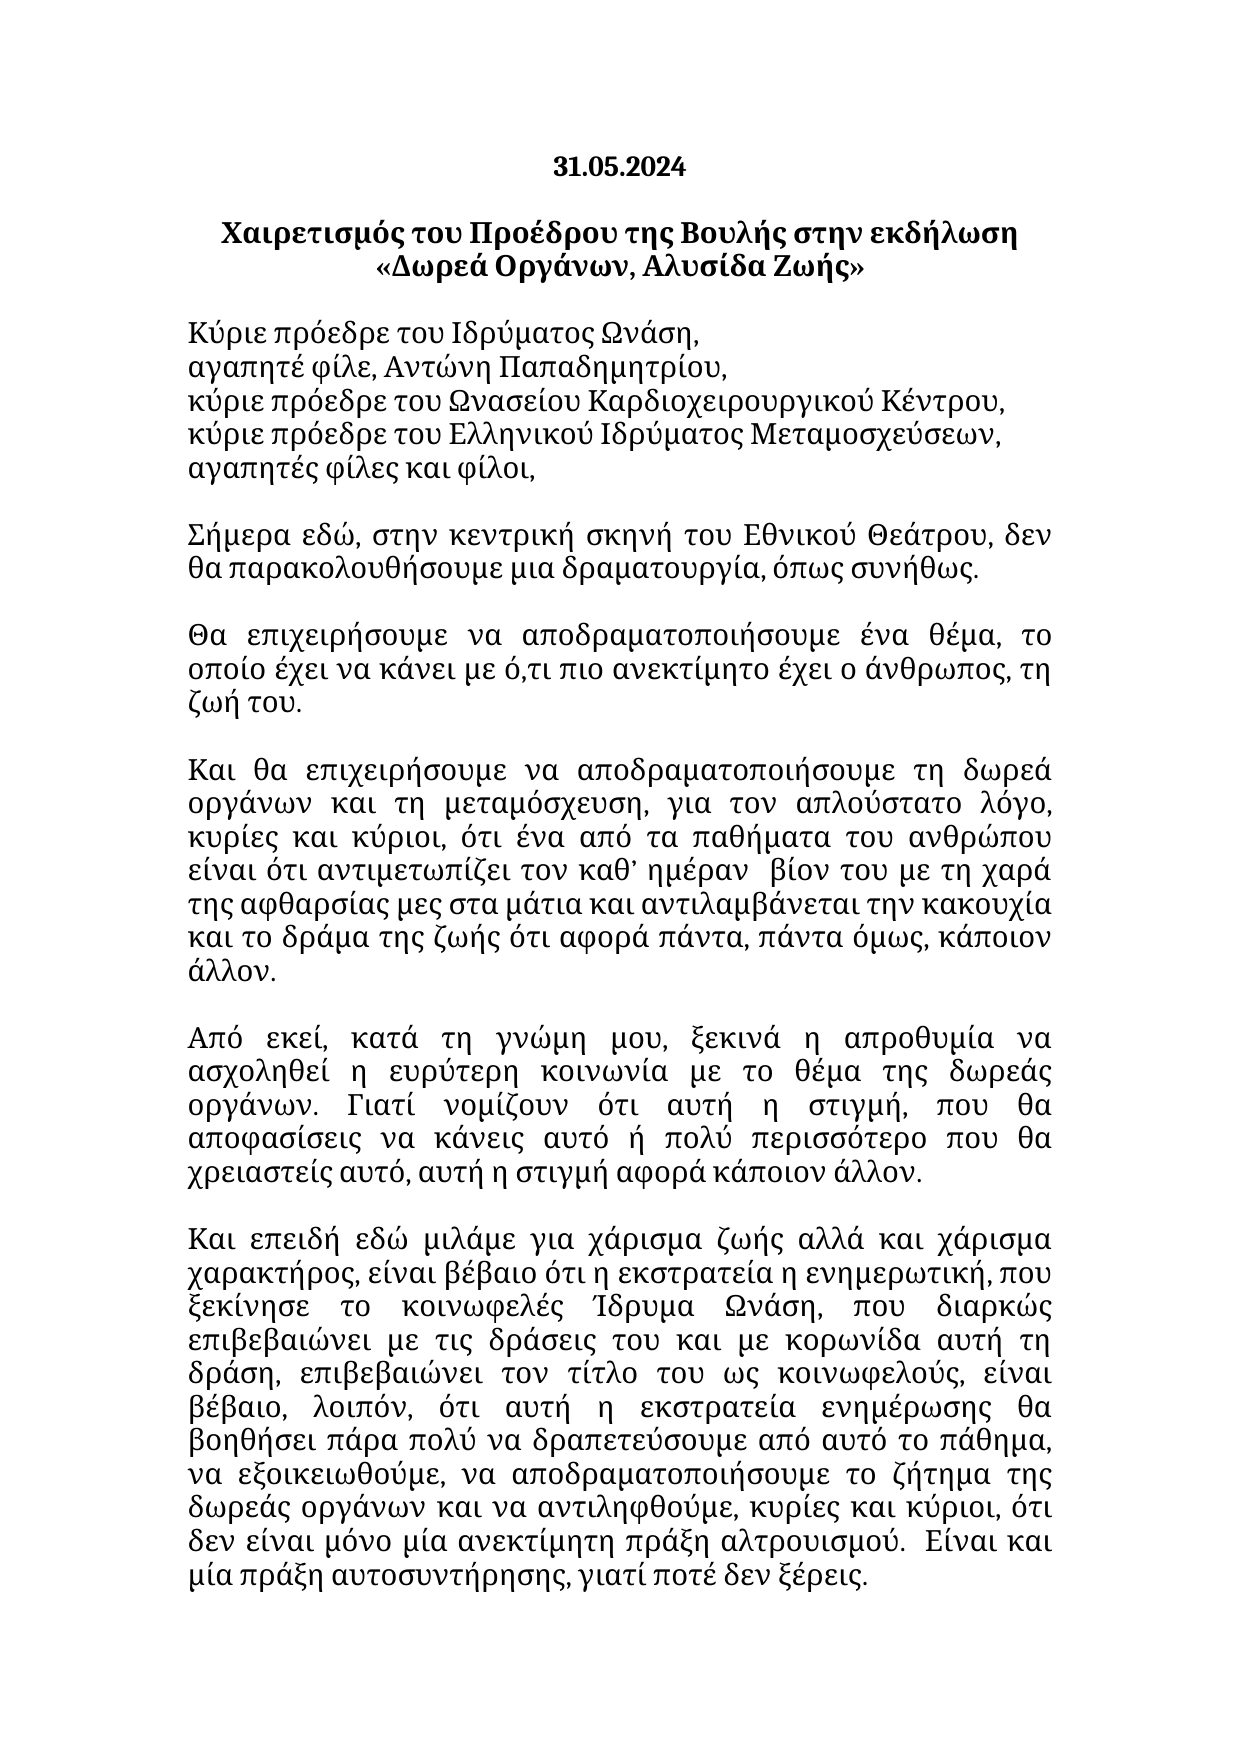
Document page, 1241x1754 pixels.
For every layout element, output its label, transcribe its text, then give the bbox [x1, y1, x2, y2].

text αγαπητέ φίλε, Αντώνη Παπαδημητρίου, [187, 351, 1053, 385]
text Από εκεί, κατά τη γνώμη μου, ξεκινά η απροθυμία να ασχοληθεί η ευρύτερη κοινωνία με το θέμα της δωρεάς οργάνων. Γιατί νομίζουν ότι αυτή η στιγμή, που θα αποφασίσεις να κάνεις αυτό ή πολύ περισσότερο που θα χρειαστείς αυτό, αυτή η στιγμή αφορά κάποιον άλλον. [187, 1022, 1053, 1190]
text αγαπητές φίλες και φίλοι, [187, 452, 1053, 485]
text Σήμερα εδώ, στην κεντρική σκηνή του Εθνικού Θεάτρου, δεν θα παρακολουθήσουμε μια δραματουργία, όπως συνήθως. [187, 519, 1053, 586]
text κύριε πρόεδρε του Ελληνικού Ιδρύματος Μεταμοσχεύσεων, [187, 418, 1053, 452]
text Θα επιχειρήσουμε να αποδραματοποιήσουμε ένα θέμα, το οποίο έχει να κάνει με ό,τι πιο ανεκτίμητο έχει ο άνθρωπος, τη ζωή του. [187, 619, 1053, 720]
text Κύριε πρόεδρε του Ιδρύματος Ωνάση, [187, 318, 1053, 351]
text 31.05.2024 [187, 150, 1053, 183]
text Χαιρετισμός του Προέδρου της Βουλής στην εκδήλωση «Δωρεά Οργάνων, Αλυσίδα Ζωής» [187, 217, 1053, 284]
text κύριε πρόεδρε του Ωνασείου Καρδιοχειρουργικού Κέντρου, [187, 385, 1053, 418]
text Και επειδή εδώ μιλάμε για χάρισμα ζωής αλλά και χάρισμα χαρακτήρος, είναι βέβαιο ότι η εκστρατεία η ενημερωτική, που ξεκίνησε το κοινωφελές Ίδρυμα Ωνάση, που διαρκώς επιβεβαιώνει με τις δράσεις του και με κορωνίδα αυτή τη δράση, επιβεβαιώνει τον τίτλο του ως κοινωφελούς, είναι βέβαιο, λοιπόν, ότι αυτή η εκστρατεία ενημέρωσης θα βοηθήσει πάρα πολύ να δραπετεύσουμε από αυτό το πάθημα, να εξοικειωθούμε, να αποδραματοποιήσουμε το ζήτημα της δωρεάς οργάνων και να αντιληφθούμε, κυρίες και κύριοι, ότι δεν είναι μόνο μία ανεκτίμητη πράξη αλτρουισμού. Είναι και μία πράξη αυτοσυντήρησης, γιατί ποτέ δεν ξέρεις. [187, 1223, 1053, 1592]
text Και θα επιχειρήσουμε να αποδραματοποιήσουμε τη δωρεά οργάνων και τη μεταμόσχευση, για τον απλούστατο λόγο, κυρίες και κύριοι, ότι ένα από τα παθήματα του ανθρώπου είναι ότι αντιμετωπίζει τον καθ’ ημέραν βίον του με τη χαρά της αφθαρσίας μες στα μάτια και αντιλαμβάνεται την κακουχία και το δράμα της ζωής ότι αφορά πάντα, πάντα όμως, κάποιον άλλον. [187, 754, 1053, 988]
